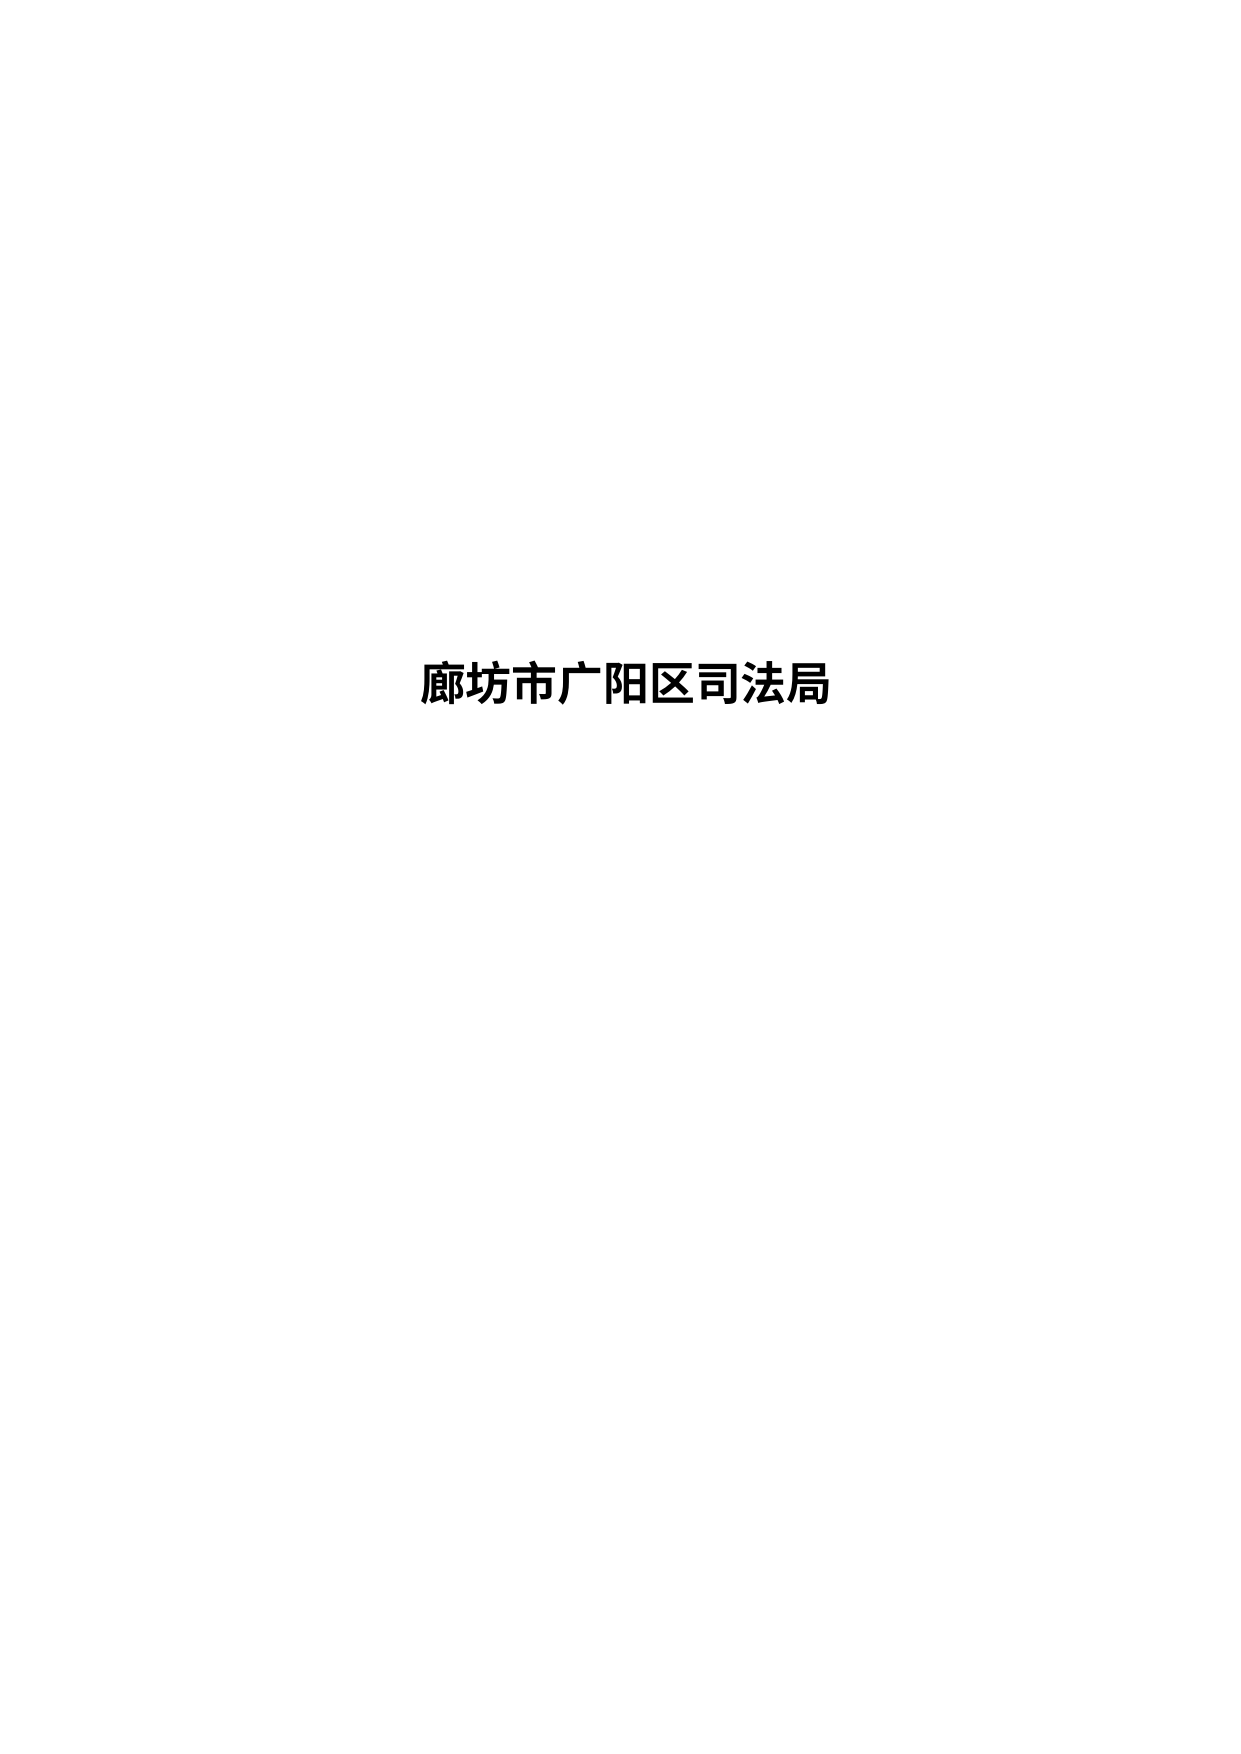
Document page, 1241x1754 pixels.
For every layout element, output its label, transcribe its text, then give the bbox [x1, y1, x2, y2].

text 廊坊市广阳区司法局 [165, 632, 1087, 730]
